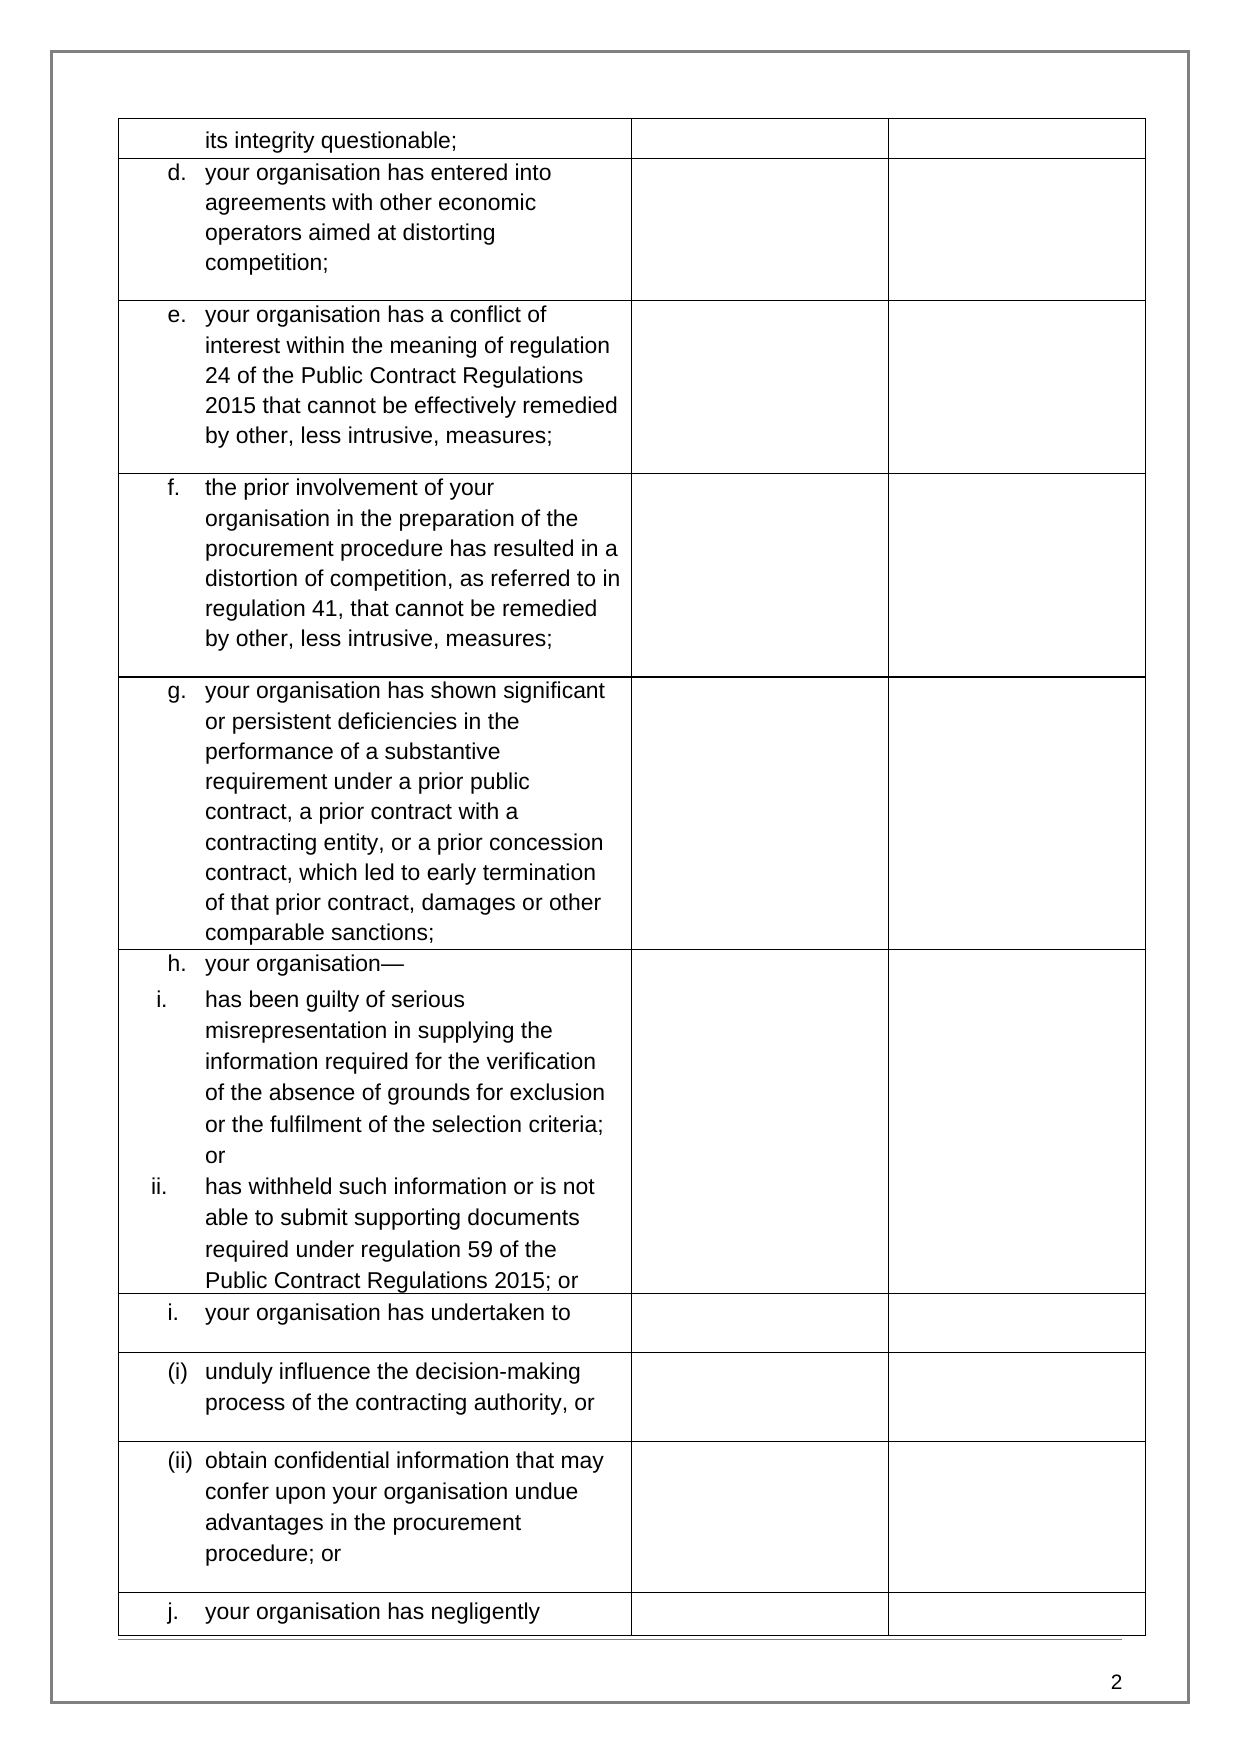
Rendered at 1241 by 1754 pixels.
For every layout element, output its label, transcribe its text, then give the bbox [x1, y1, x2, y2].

table_cell [889, 1353, 1145, 1441]
table_cell your organisation— has been guilty of serious misrepresentation in supplying the information required for the verification of the absence of grounds for exclusion or the fulfilment of the selection criteria; or has withheld such information or is not able to submit supporting documents required under regulation 59 of the Public Contract Regulations 2015; or [119, 950, 631, 1293]
table_cell [632, 950, 888, 1293]
table_cell your organisation has shown significant or persistent deficiencies in the performance of a substantive requirement under a prior public contract, a prior contract with a contracting entity, or a prior concession contract, which led to early termination of that prior contract, damages or other comparable sanctions; [119, 678, 631, 949]
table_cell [119, 1593, 631, 1635]
table_cell [889, 678, 1145, 949]
table_cell [632, 678, 888, 949]
table_cell obtain confidential information that may confer upon your organisation undue advantages in the procurement procedure; or [119, 1442, 631, 1592]
table_cell [632, 1593, 888, 1635]
table_cell your organisation has a conflict of interest within the meaning of regulation 24 of the Public Contract Regulations 2015 that cannot be effectively remedied by other, less intrusive, measures; [119, 301, 631, 473]
table_cell [632, 1294, 888, 1352]
table_cell [889, 119, 1145, 158]
table_cell [889, 950, 1145, 1293]
table_cell [889, 1442, 1145, 1592]
table_cell [632, 301, 888, 473]
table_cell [119, 119, 631, 158]
table_cell [889, 1593, 1145, 1635]
table_cell [889, 301, 1145, 473]
table_cell the prior involvement of your organisation in the preparation of the procurement procedure has resulted in a distortion of competition, as referred to in regulation 41, that cannot be remedied by other, less intrusive, measures; [119, 474, 631, 676]
table_cell [632, 119, 888, 158]
table_cell [632, 1442, 888, 1592]
table_cell [889, 1294, 1145, 1352]
table_cell unduly influence the decision-making process of the contracting authority, or [119, 1353, 631, 1441]
table_cell [632, 159, 888, 300]
table_cell [632, 474, 888, 676]
table_cell [632, 1353, 888, 1441]
table_cell [889, 474, 1145, 676]
table_cell [889, 159, 1145, 300]
table_cell your organisation has entered into agreements with other economic operators aimed at distorting competition; [119, 159, 631, 300]
table_cell your organisation has undertaken to [119, 1294, 631, 1352]
